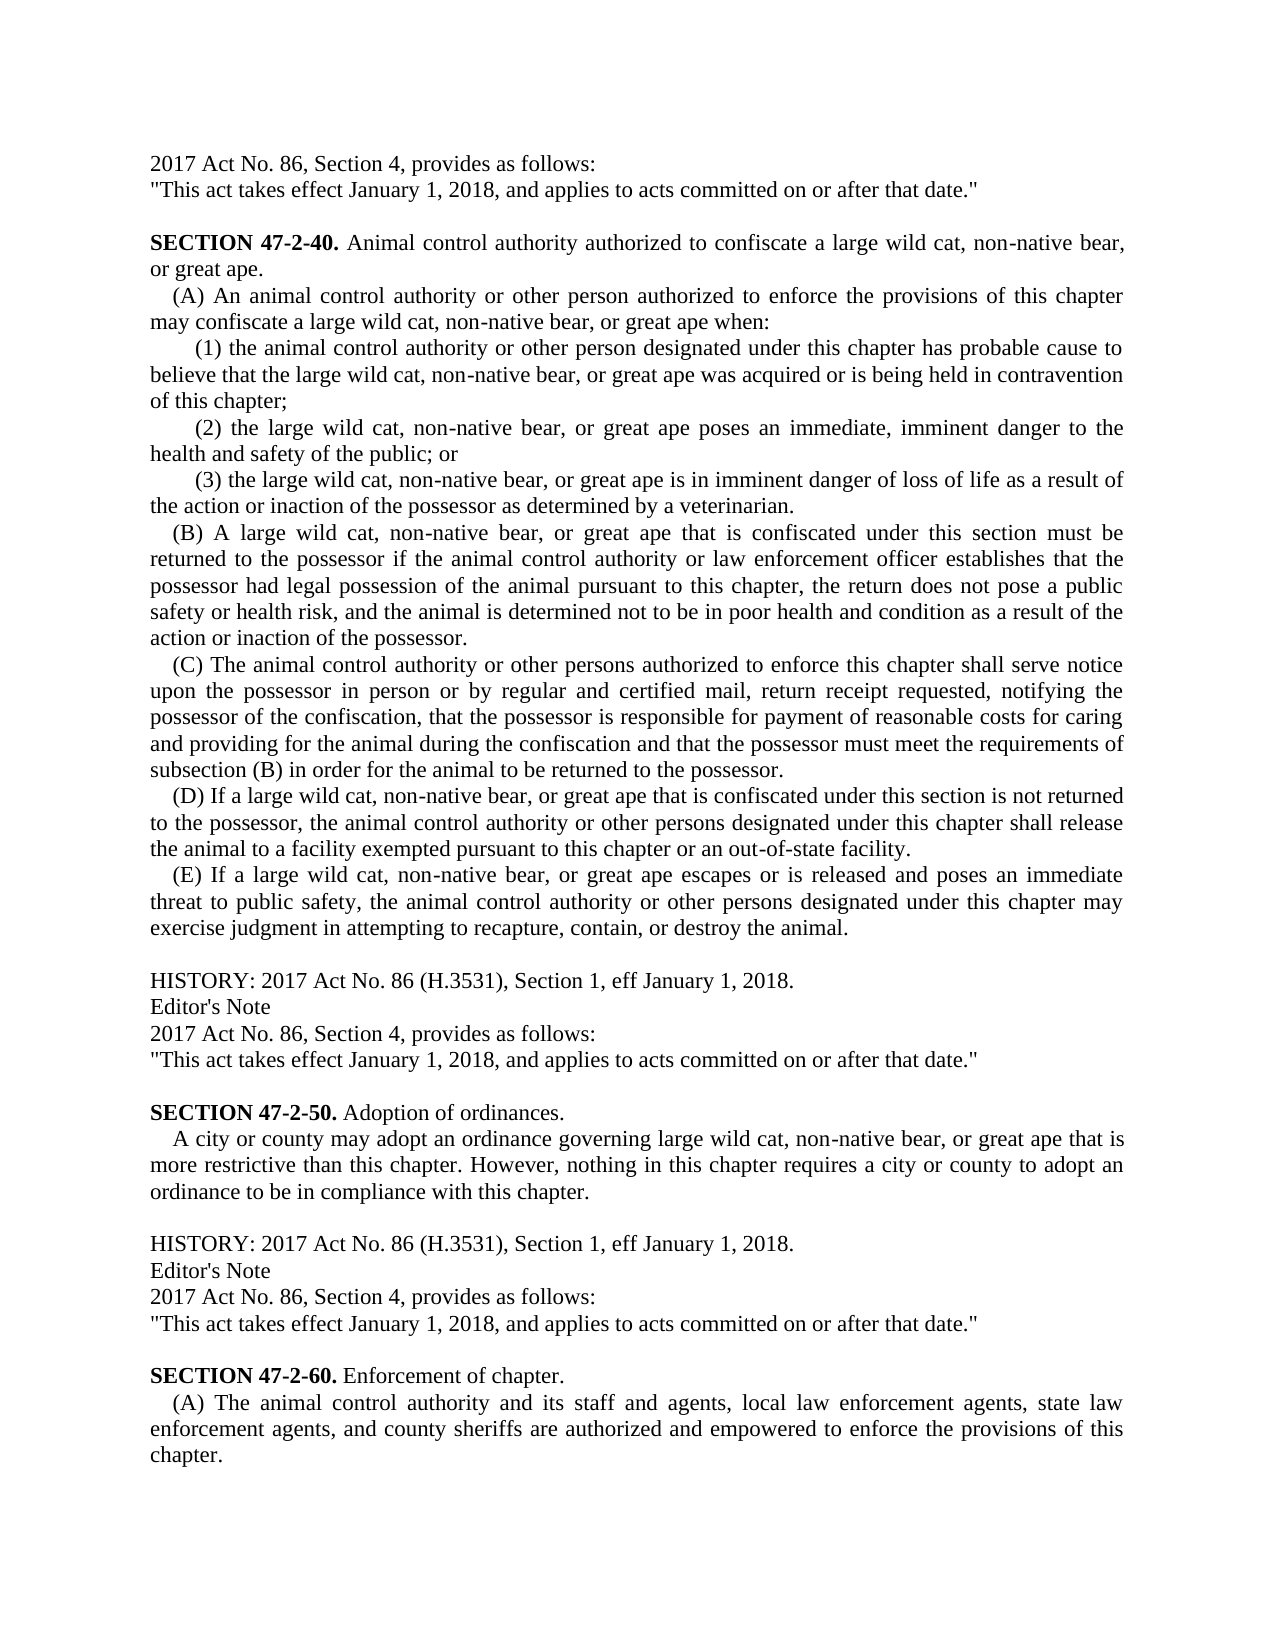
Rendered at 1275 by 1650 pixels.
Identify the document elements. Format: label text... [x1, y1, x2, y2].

text 2017 Act No. 86, Section 4, provides as follows: [150, 1020, 1125, 1046]
text SECTION 47-2-60. Enforcement of chapter. [150, 1362, 1125, 1389]
text HISTORY: 2017 Act No. 86 (H.3531), Section 1, eff January 1, 2018. [150, 967, 1125, 993]
text (C) The animal control authority or other persons authorized to enforce this chapter shall serve notice upon the possessor in person or by regular and certified mail, return receipt requested, notifying the possessor of the confiscation, that the possessor is responsible for payment of reasonable costs for caring and providing for the animal during the confiscation and that the possessor must meet the requirements of subsection (B) in order for the animal to be returned to the possessor. [150, 651, 1125, 782]
text SECTION 47-2-50. Adoption of ordinances. [150, 1099, 1125, 1125]
text Editor's Note [150, 993, 1125, 1020]
text SECTION 47-2-40. Animal control authority authorized to confiscate a large wild cat, non-native bear, or great ape. [150, 229, 1125, 282]
text (A) An animal control authority or other person authorized to enforce the provisions of this chapter may confiscate a large wild cat, non-native bear, or great ape when: [150, 282, 1125, 334]
text (B) A large wild cat, non-native bear, or great ape that is confiscated under this section must be returned to the possessor if the animal control authority or law enforcement officer establishes that the possessor had legal possession of the animal pursuant to this chapter, the return does not pose a public safety or health risk, and the animal is determined not to be in poor health and condition as a result of the action or inaction of the possessor. [150, 519, 1125, 651]
text "This act takes effect January 1, 2018, and applies to acts committed on or after that date." [150, 1309, 1125, 1336]
text (E) If a large wild cat, non-native bear, or great ape escapes or is released and poses an immediate threat to public safety, the animal control authority or other persons designated under this chapter may exercise judgment in attempting to recapture, contain, or destroy the animal. [150, 862, 1125, 941]
text A city or county may adopt an ordinance governing large wild cat, non-native bear, or great ape that is more restrictive than this chapter. However, nothing in this chapter requires a city or county to adopt an ordinance to be in compliance with this chapter. [150, 1125, 1125, 1204]
text (1) the animal control authority or other person designated under this chapter has probable cause to believe that the large wild cat, non-native bear, or great ape was acquired or is being held in contravention of this chapter; [150, 334, 1125, 413]
text "This act takes effect January 1, 2018, and applies to acts committed on or after that date." [150, 1046, 1125, 1072]
text "This act takes effect January 1, 2018, and applies to acts committed on or after that date." [150, 176, 1125, 203]
text 2017 Act No. 86, Section 4, provides as follows: [150, 1283, 1125, 1309]
text Editor's Note [150, 1257, 1125, 1283]
text (D) If a large wild cat, non-native bear, or great ape that is confiscated under this section is not returned to the possessor, the animal control authority or other persons designated under this chapter shall release the animal to a facility exempted pursuant to this chapter or an out-of-state facility. [150, 782, 1125, 862]
text 2017 Act No. 86, Section 4, provides as follows: [150, 150, 1125, 176]
text HISTORY: 2017 Act No. 86 (H.3531), Section 1, eff January 1, 2018. [150, 1231, 1125, 1257]
text (A) The animal control authority and its staff and agents, local law enforcement agents, state law enforcement agents, and county sheriffs are authorized and empowered to enforce the provisions of this chapter. [150, 1389, 1125, 1468]
text (2) the large wild cat, non-native bear, or great ape poses an immediate, imminent danger to the health and safety of the public; or [150, 413, 1125, 466]
text (3) the large wild cat, non-native bear, or great ape is in imminent danger of loss of life as a result of the action or inaction of the possessor as determined by a veterinarian. [150, 466, 1125, 519]
